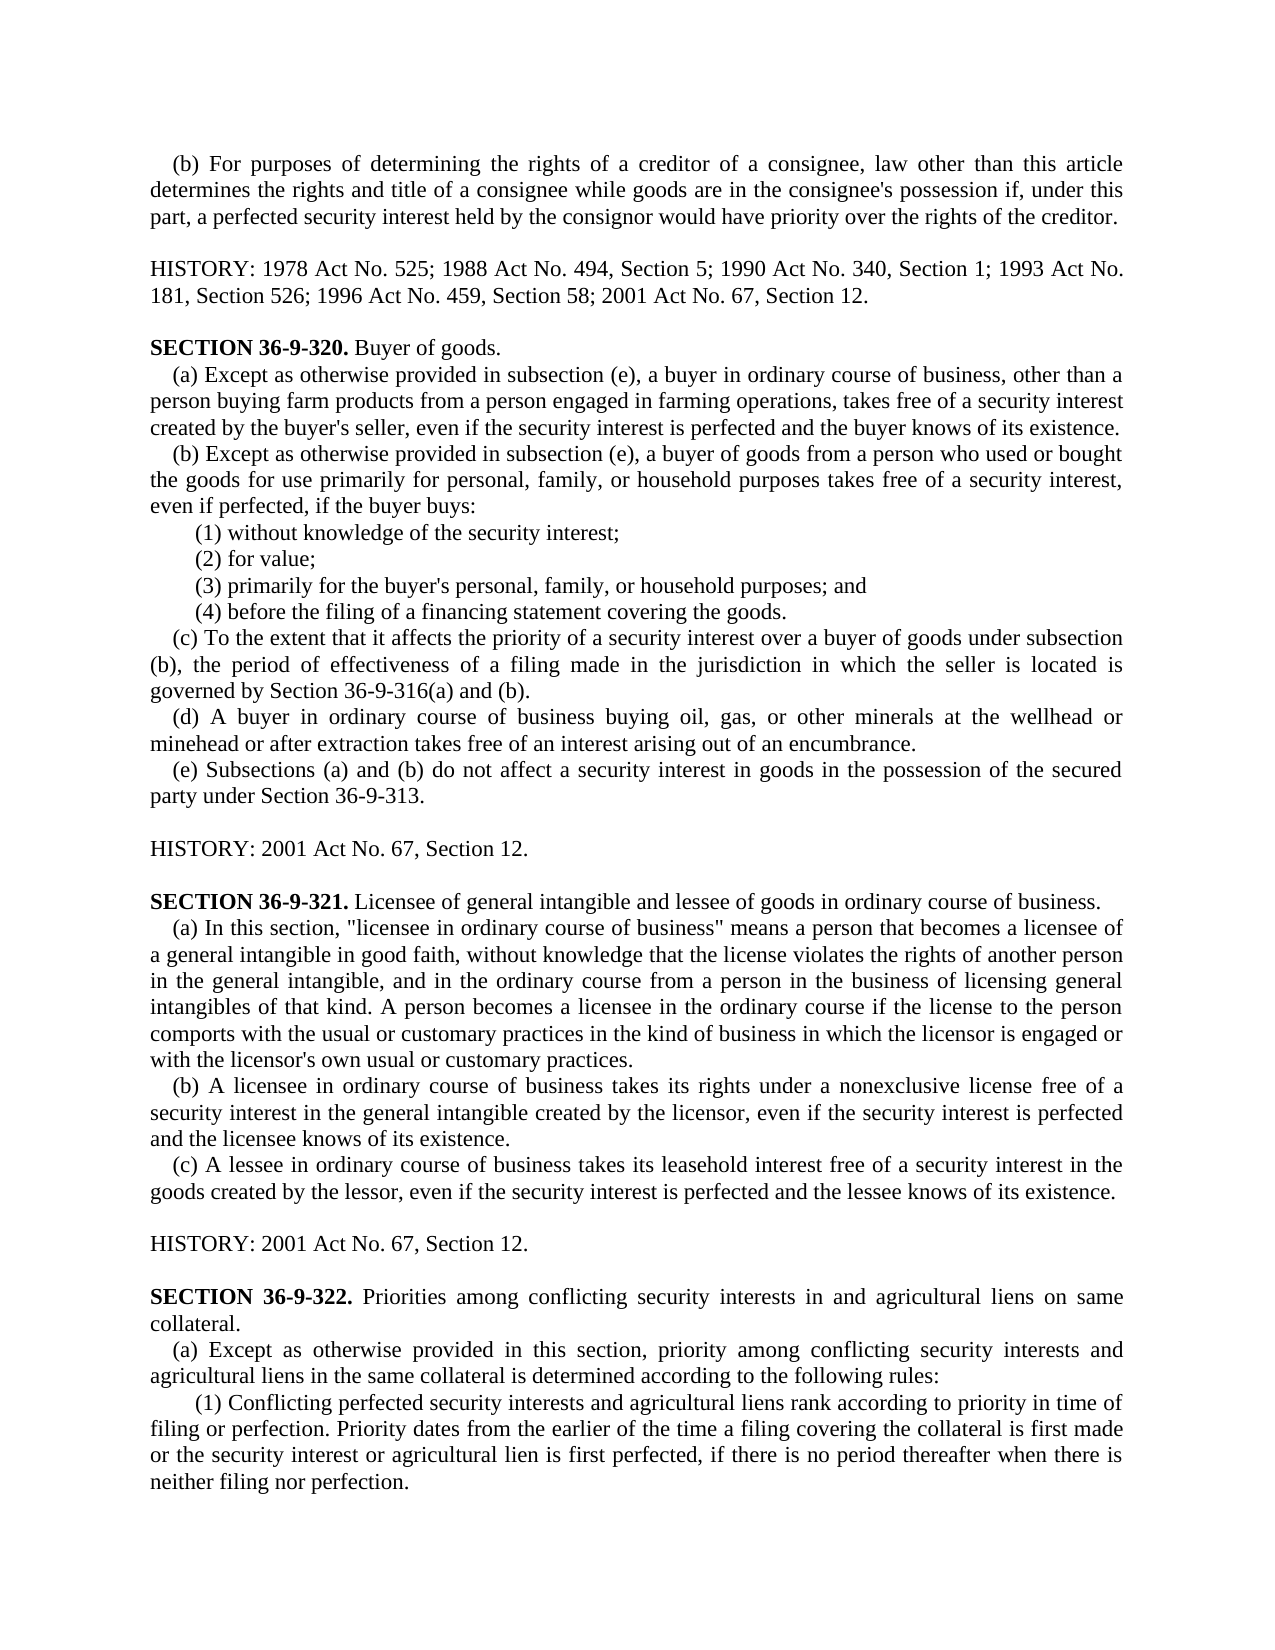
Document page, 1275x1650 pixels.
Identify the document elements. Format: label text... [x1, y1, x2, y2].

text (1) without knowledge of the security interest; [150, 519, 1125, 545]
text (b) For purposes of determining the rights of a creditor of a consignee, law other than this article determines the rights and title of a consignee while goods are in the consignee's possession if, under this part, a perfected security interest held by the consignor would have priority over the rights of the creditor. [150, 150, 1125, 229]
text SECTION 36-9-320. Buyer of goods. [150, 334, 1125, 361]
text (a) Except as otherwise provided in subsection (e), a buyer in ordinary course of business, other than a person buying farm products from a person engaged in farming operations, takes free of a security interest created by the buyer's seller, even if the security interest is perfected and the buyer knows of its existence. [150, 361, 1125, 440]
text HISTORY: 2001 Act No. 67, Section 12. [150, 1231, 1125, 1257]
text (a) Except as otherwise provided in this section, priority among conflicting security interests and agricultural liens in the same collateral is determined according to the following rules: [150, 1336, 1125, 1389]
text HISTORY: 1978 Act No. 525; 1988 Act No. 494, Section 5; 1990 Act No. 340, Section 1; 1993 Act No. 181, Section 526; 1996 Act No. 459, Section 58; 2001 Act No. 67, Section 12. [150, 255, 1125, 308]
text (e) Subsections (a) and (b) do not affect a security interest in goods in the possession of the secured party under Section 36-9-313. [150, 756, 1125, 809]
text (b) A licensee in ordinary course of business takes its rights under a nonexclusive license free of a security interest in the general intangible created by the licensor, even if the security interest is perfected and the licensee knows of its existence. [150, 1072, 1125, 1151]
text SECTION 36-9-321. Licensee of general intangible and lessee of goods in ordinary course of business. [150, 888, 1125, 914]
text HISTORY: 2001 Act No. 67, Section 12. [150, 835, 1125, 862]
text (b) Except as otherwise provided in subsection (e), a buyer of goods from a person who used or bought the goods for use primarily for personal, family, or household purposes takes free of a security interest, even if perfected, if the buyer buys: [150, 440, 1125, 519]
text (c) A lessee in ordinary course of business takes its leasehold interest free of a security interest in the goods created by the lessor, even if the security interest is perfected and the lessee knows of its existence. [150, 1151, 1125, 1204]
text (2) for value; [150, 545, 1125, 572]
text (c) To the extent that it affects the priority of a security interest over a buyer of goods under subsection (b), the period of effectiveness of a filing made in the jurisdiction in which the seller is located is governed by Section 36-9-316(a) and (b). [150, 624, 1125, 703]
text SECTION 36-9-322. Priorities among conflicting security interests in and agricultural liens on same collateral. [150, 1283, 1125, 1336]
text (d) A buyer in ordinary course of business buying oil, gas, or other minerals at the wellhead or minehead or after extraction takes free of an interest arising out of an encumbrance. [150, 703, 1125, 756]
text (3) primarily for the buyer's personal, family, or household purposes; and [150, 572, 1125, 598]
text (1) Conflicting perfected security interests and agricultural liens rank according to priority in time of filing or perfection. Priority dates from the earlier of the time a filing covering the collateral is first made or the security interest or agricultural lien is first perfected, if there is no period thereafter when there is neither filing nor perfection. [150, 1389, 1125, 1494]
text (4) before the filing of a financing statement covering the goods. [150, 598, 1125, 624]
text (a) In this section, "licensee in ordinary course of business" means a person that becomes a licensee of a general intangible in good faith, without knowledge that the license violates the rights of another person in the general intangible, and in the ordinary course from a person in the business of licensing general intangibles of that kind. A person becomes a licensee in the ordinary course if the license to the person comports with the usual or customary practices in the kind of business in which the licensor is engaged or with the licensor's own usual or customary practices. [150, 914, 1125, 1072]
